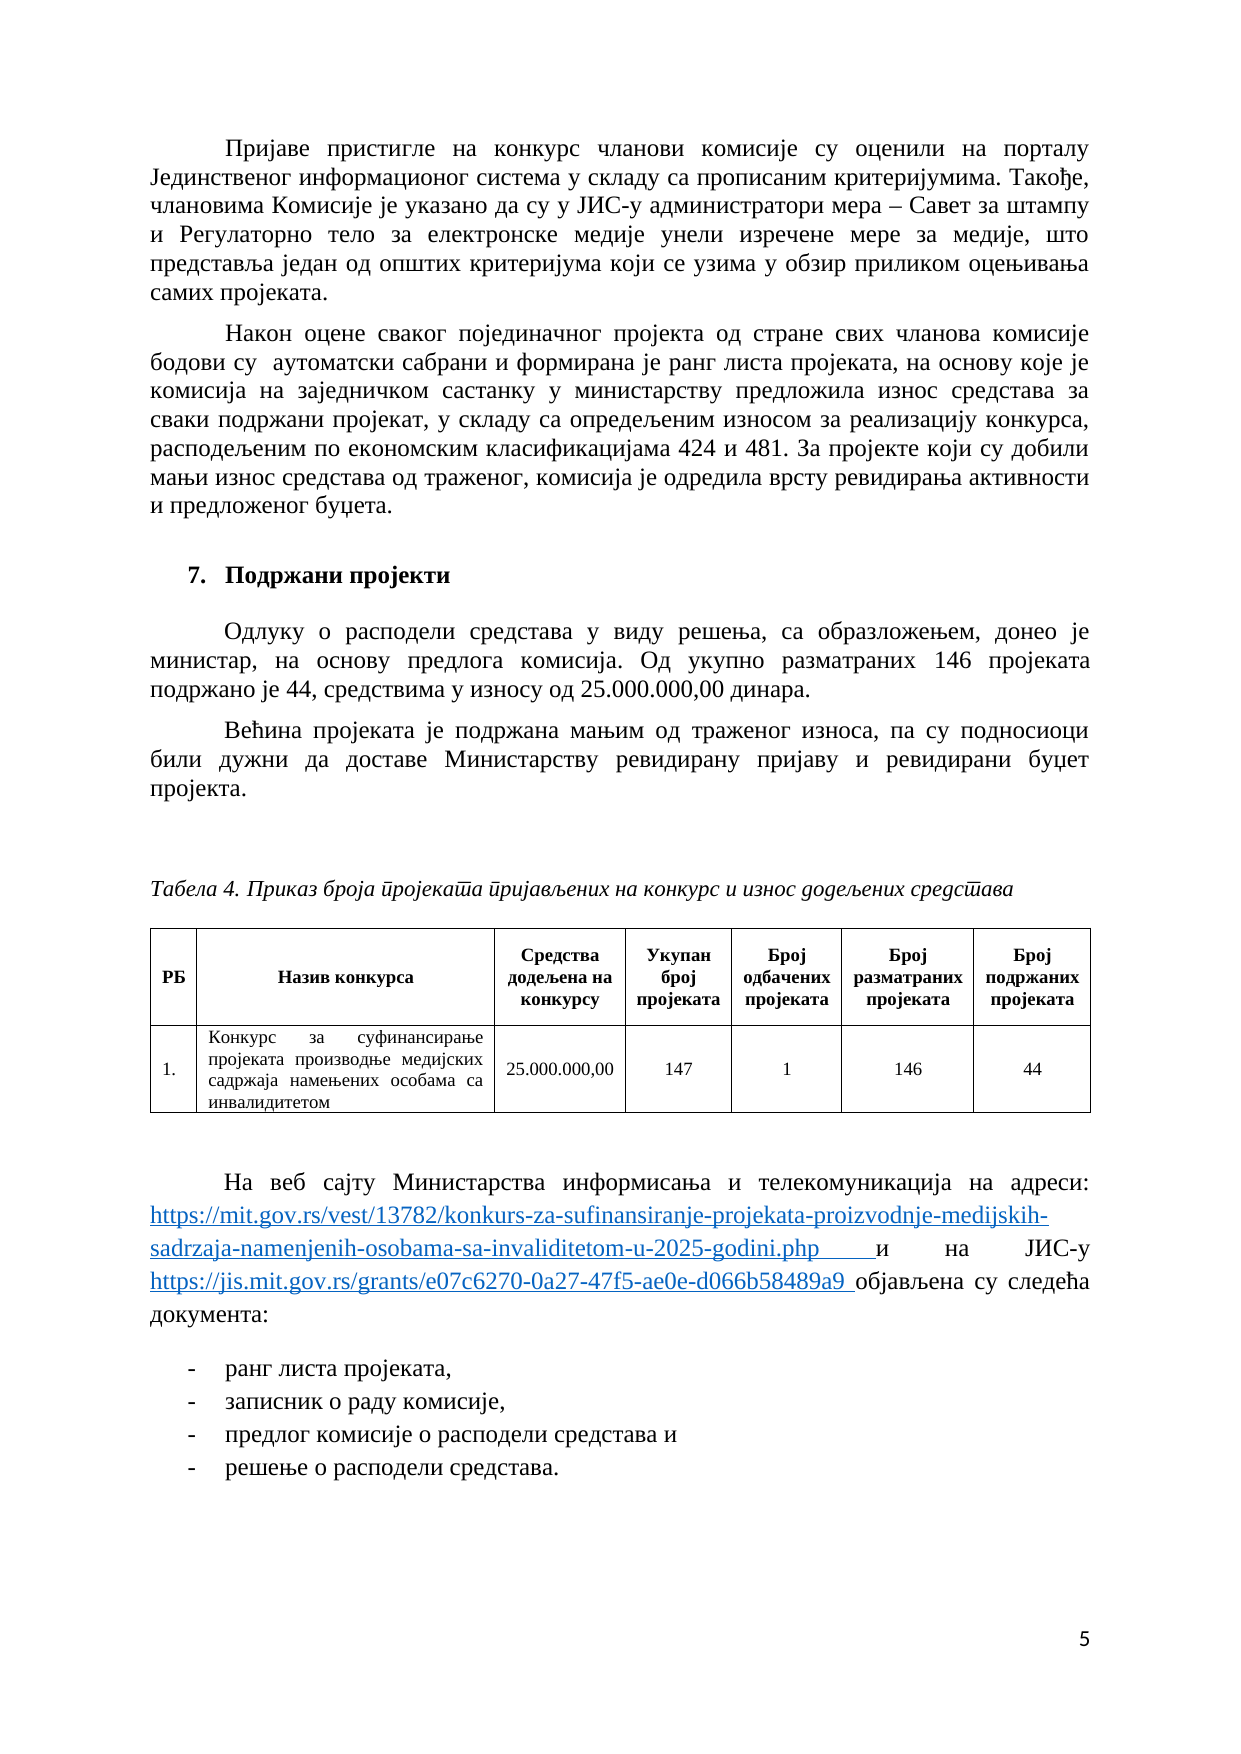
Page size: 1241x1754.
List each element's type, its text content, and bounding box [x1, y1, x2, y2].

table_cell 25.000.000,00 [495, 1026, 625, 1112]
table_cell Конкурс за суфинансирање пројеката производње медијских садржаја намењених особама са инвалидитетом [197, 1026, 494, 1112]
list ранг листа пројеката, [187, 1353, 1090, 1382]
table_header Назив конкурса [197, 929, 494, 1025]
table_cell 44 [974, 1026, 1090, 1112]
table_cell 146 [842, 1026, 973, 1112]
table_header Средства додељена на конкурсу [495, 929, 625, 1025]
list записник о раду комисије, [187, 1386, 1090, 1415]
table_cell 1. [151, 1026, 196, 1112]
table_header РБ [151, 929, 196, 1025]
list Подржани пројекти [187, 560, 1090, 588]
text Већина пројеката је подржана мањим од траженог износа, па су подносиоци били дужни да доставе Министарству ревидирану пријаву и ревидирани буџет пројекта. [150, 715, 1090, 801]
list предлог комисије о расподели средстава и [187, 1419, 1090, 1448]
text Након оцене сваког појединачног пројекта од стране свих чланова комисије бодови су аутоматски сабрани и формирана је ранг листа пројеката, на основу које је комисија на заједничком састанку у министарству предложила износ средстава за сваки подржани пројекат, у складу са опредељеним износом за реализацију конкурса, расподељеним по економским класификацијама 424 и 481. За пројекте који су добили мањи износ средстава од траженог, комисија је одредила врсту ревидирања активности и предложеног буџета. [150, 318, 1090, 519]
text На веб сајту Министарства информисања и телекомуникација на адреси: https://mit.gov.rs/vest/13782/konkurs-za-sufinansiranje-projekata-proizvodnje-medijskih-sadrzaja-namenjenih-osobama-sa-invaliditetom-u-2025-godini.php и на ЈИС-у https://jis.mit.gov.rs/grants/e07c6270-0a27-47f5-ae0e-d066b58489a9 објављена су следећа документа: [150, 1167, 1090, 1328]
list решење о расподели средстава. [187, 1452, 1090, 1481]
table_header Број разматраних пројеката [842, 929, 973, 1025]
table_cell 1 [732, 1026, 841, 1112]
table_header Број одбачених пројеката [732, 929, 841, 1025]
text Одлуку о расподели средстава у виду решења, са образложењем, донео је министар, на основу предлога комисија. Од укупно разматраних 146 пројекaта подржано је 44, средствима у износу од 25.000.000,00 динара. [150, 616, 1090, 703]
text Табела 4. Приказ броја пројеката пријављених на конкурс и износ додељених средстава [150, 875, 1090, 901]
text Пријаве пристигле на конкурс чланови комисије су оценили на порталу Јединственог информационог система у складу са прописаним критеријумима. Такође, члановима Комисије је указано да су у ЈИС-у администратори мера – Савет за штампу и Регулаторно тело за електронске медије унели изречене мере за медије, што представља један од општих критеријума који се узима у обзир приликом оцењивања самих пројеката. [150, 133, 1090, 305]
table_cell 147 [626, 1026, 731, 1112]
table_header Укупан број пројеката [626, 929, 731, 1025]
table_header Број подржаних пројеката [974, 929, 1090, 1025]
